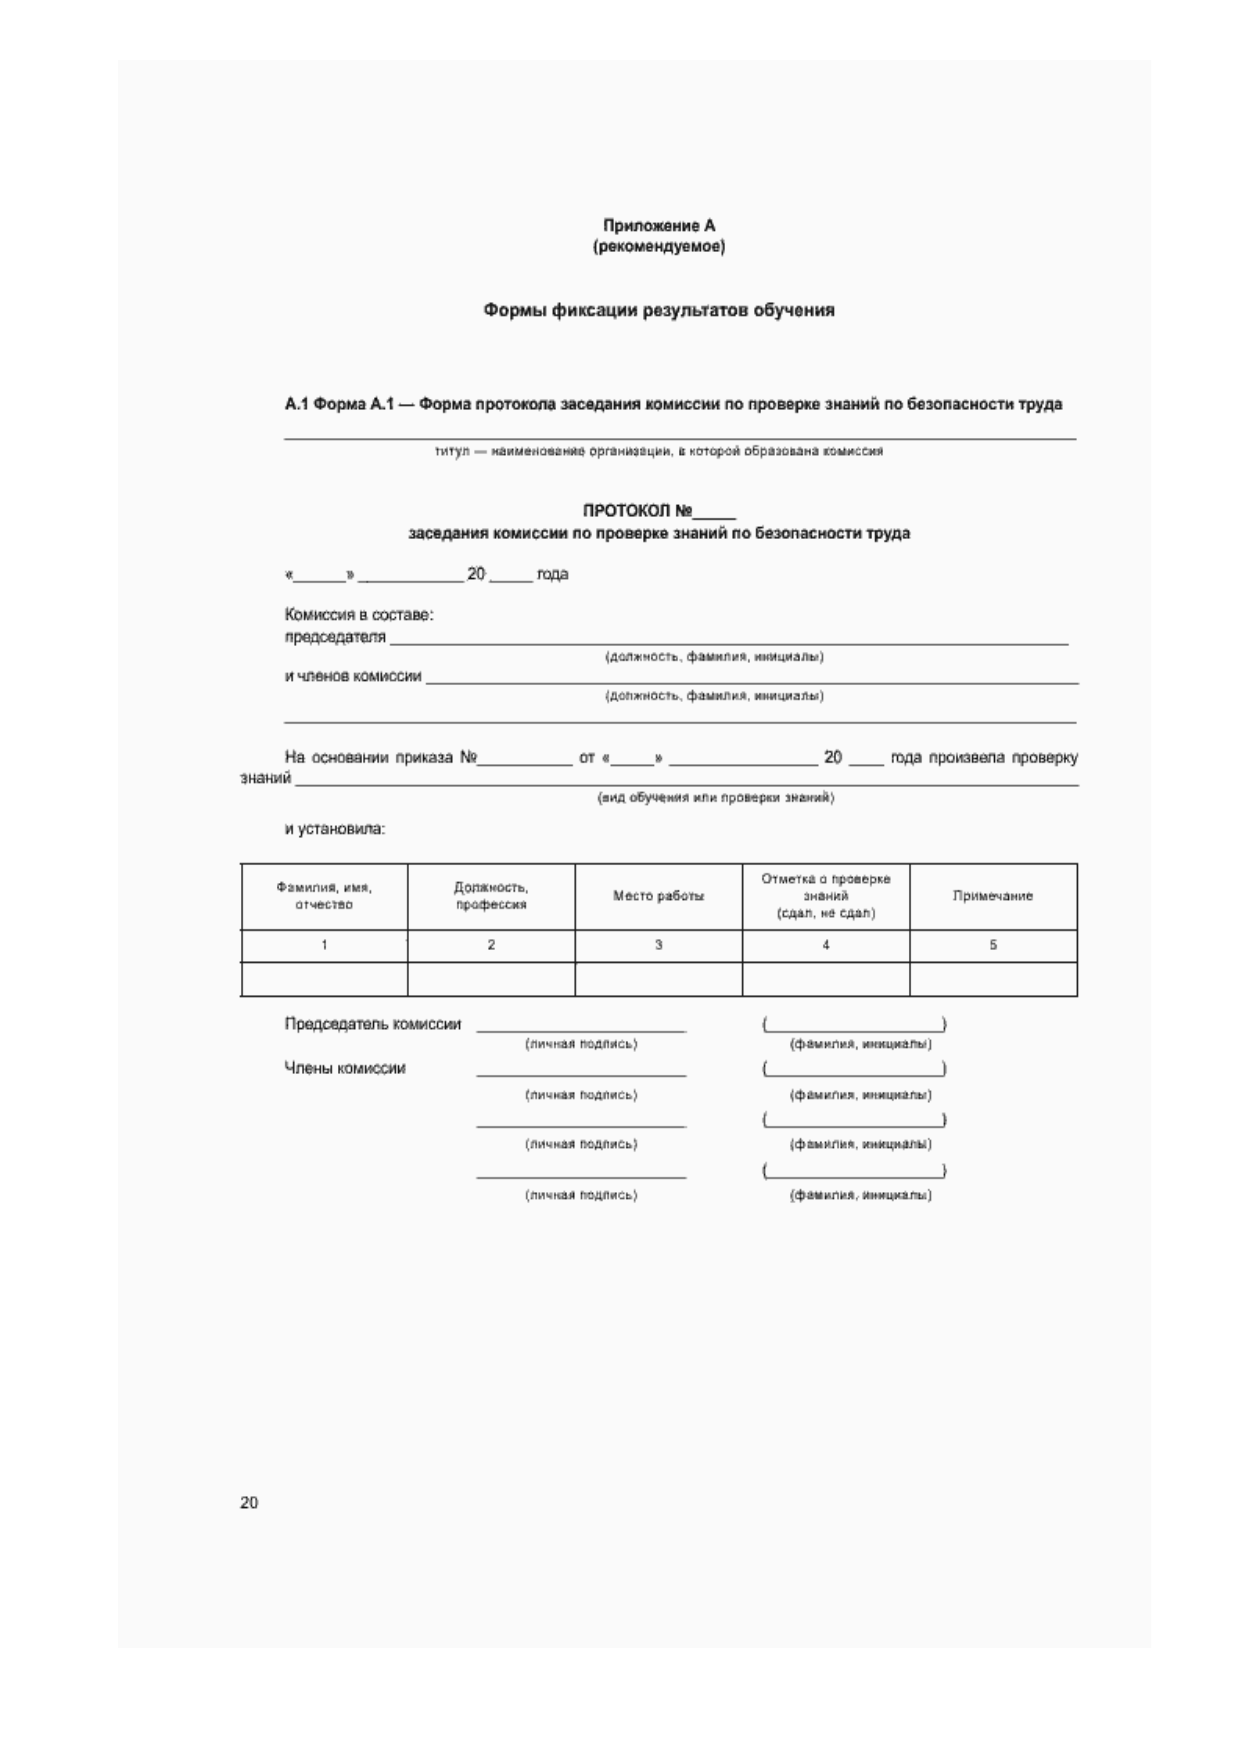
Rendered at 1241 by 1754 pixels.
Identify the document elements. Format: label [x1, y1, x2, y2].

table_header [117, 59, 1159, 1649]
picture [118, 60, 1152, 1648]
